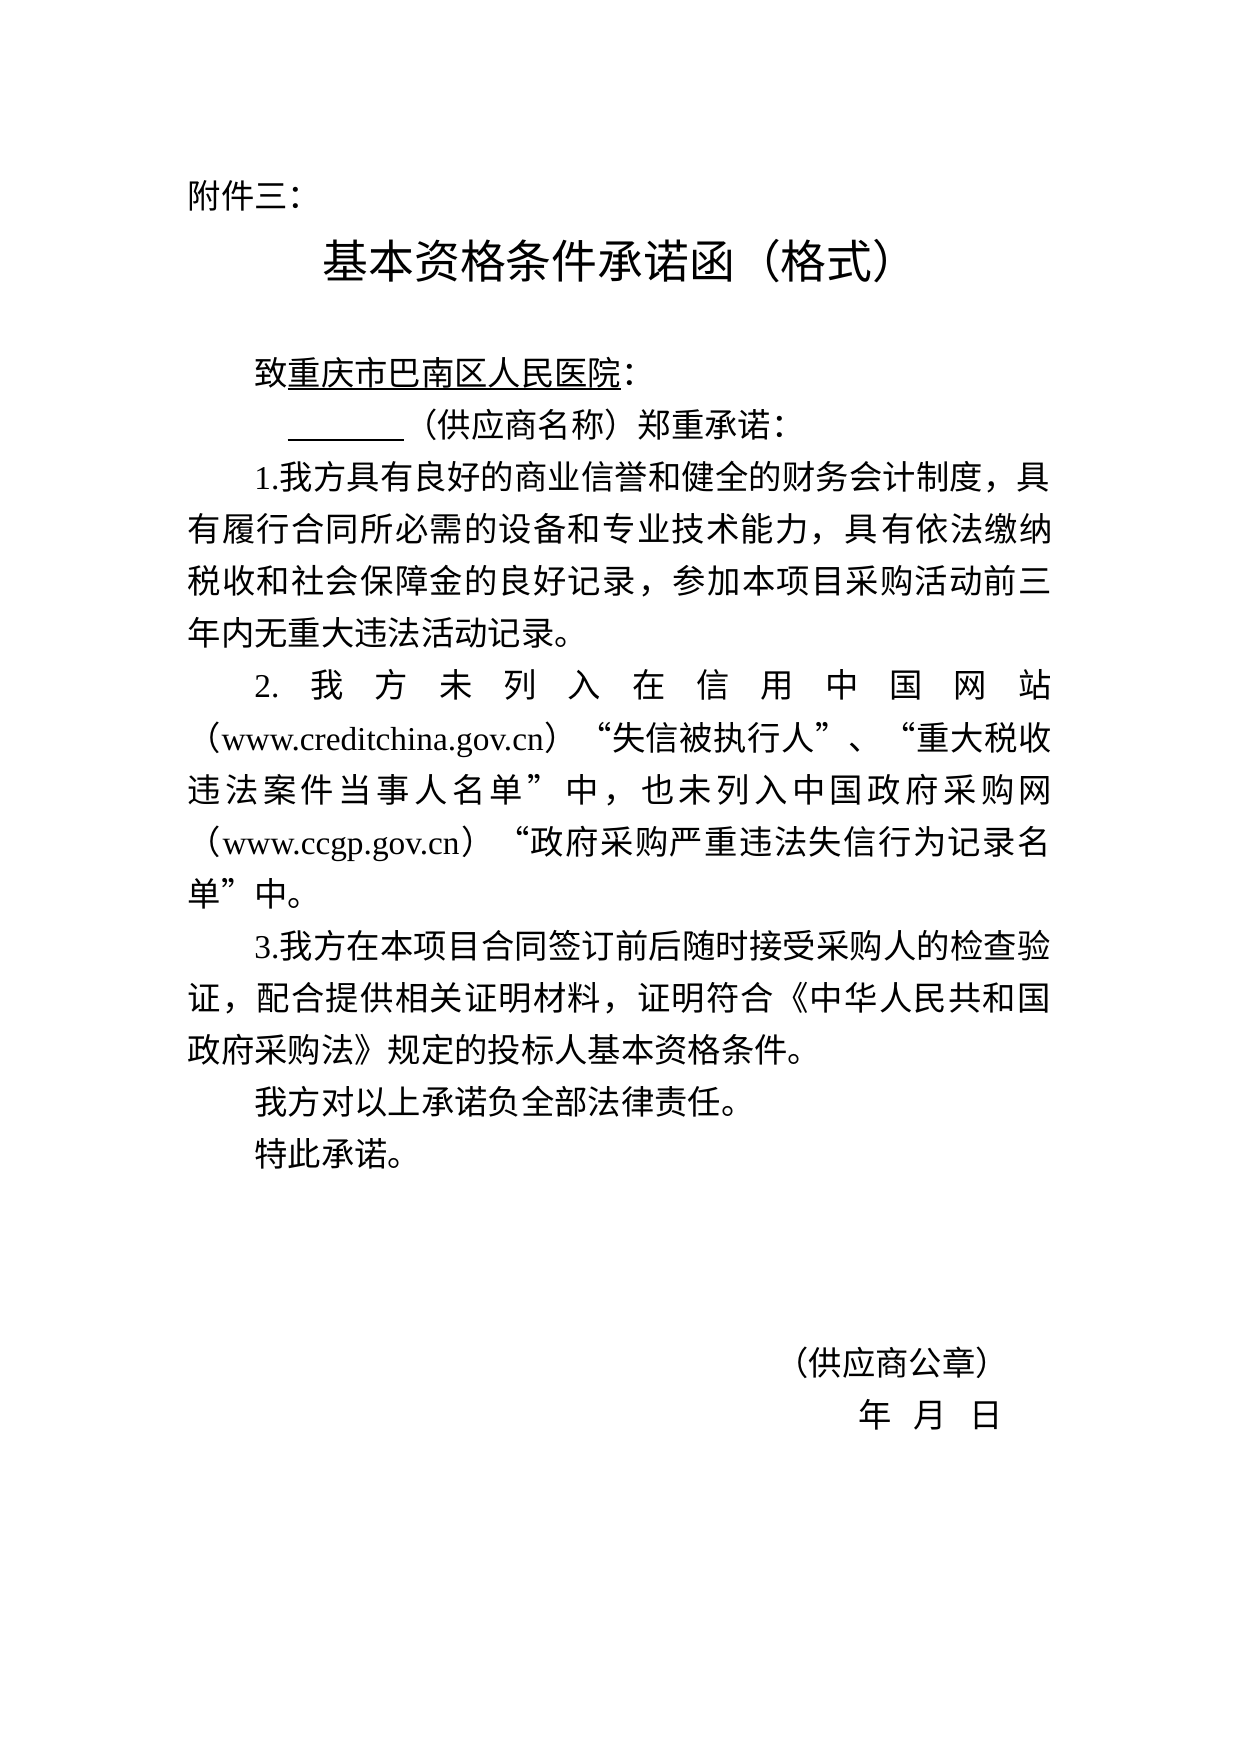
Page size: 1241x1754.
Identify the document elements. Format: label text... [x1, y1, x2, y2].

text 3.我方在本项目合同签订前后随时接受采购人的检查验证，配合提供相关证明材料，证明符合《中华人民共和国政府采购法》规定的投标人基本资格条件。 [187, 917, 1053, 1073]
text 基本资格条件承诺函（格式） [187, 227, 1053, 292]
text 我方对以上承诺负全部法律责任。 [187, 1073, 1053, 1125]
text （供应商名称）郑重承诺： [187, 396, 1053, 448]
text （供应商公章） [187, 1333, 1008, 1385]
text 年 月 日 [187, 1385, 1003, 1437]
text 1.我方具有良好的商业信誉和健全的财务会计制度，具有履行合同所必需的设备和专业技术能力，具有依法缴纳税收和社会保障金的良好记录，参加本项目采购活动前三年内无重大违法活动记录。 [187, 448, 1053, 656]
text 附件三： [187, 162, 896, 227]
text 致重庆市巴南区人民医院： [187, 344, 1053, 396]
text 特此承诺。 [187, 1125, 1053, 1177]
text 2.我方未列入在信用中国网站（www.creditchina.gov.cn）“失信被执行人”、“重大税收违法案件当事人名单”中，也未列入中国政府采购网（www.ccgp.gov.cn）“政府采购严重违法失信行为记录名单”中。 [187, 656, 1053, 917]
